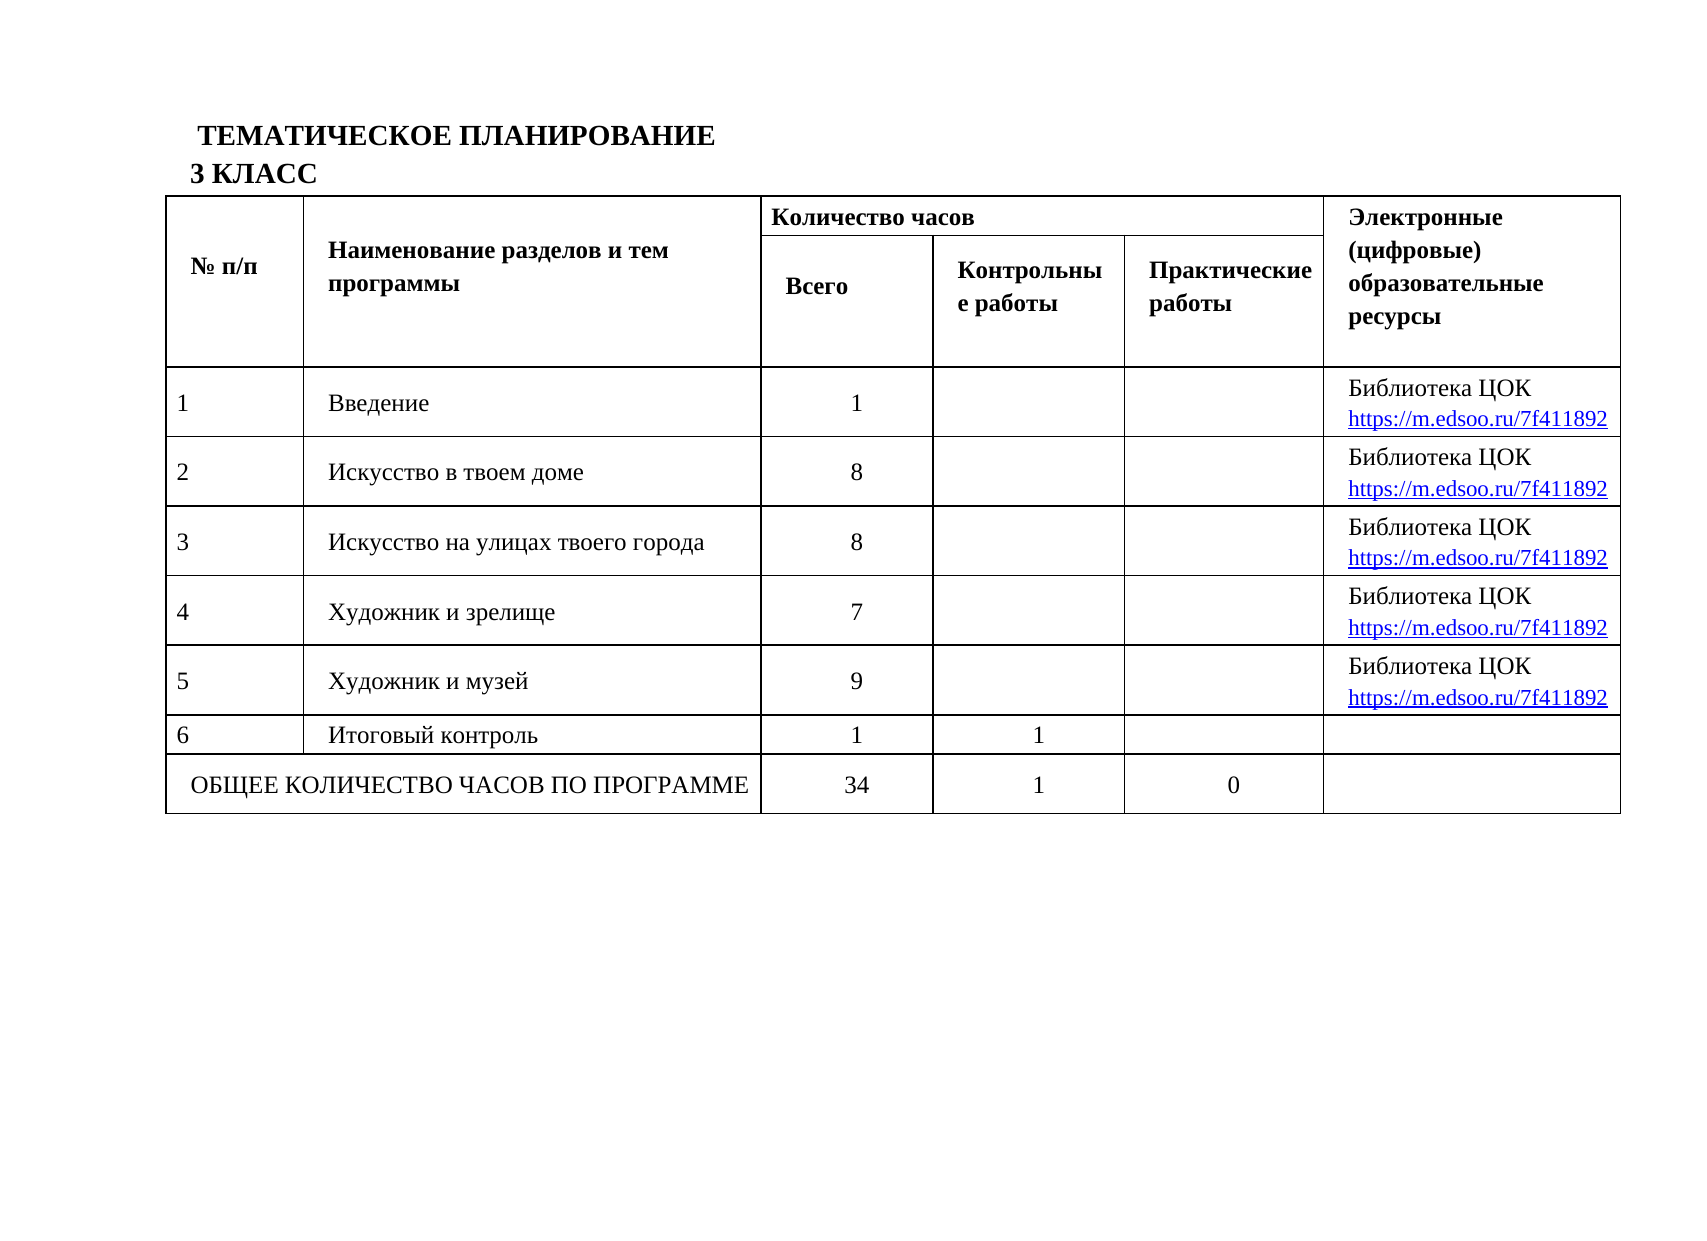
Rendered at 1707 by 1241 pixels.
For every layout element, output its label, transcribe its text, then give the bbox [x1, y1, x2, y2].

table_cell Итоговый контроль [304, 716, 760, 753]
table_cell 1 [167, 368, 303, 436]
table_cell 6 [167, 716, 303, 753]
table_header Наименование разделов и тем программы [304, 197, 760, 366]
text ТЕМАТИЧЕСКОЕ ПЛАНИРОВАНИЕ [190, 118, 1618, 152]
table_cell Художник и музей [304, 646, 760, 714]
table_cell 3 [167, 507, 303, 575]
table_cell Контрольные работы [934, 236, 1124, 366]
table_cell Библиотека ЦОК https://m.edsoo.ru/7f411892 [1324, 646, 1620, 714]
table_cell 8 [762, 437, 932, 505]
table_cell Всего [762, 236, 932, 366]
table_cell 4 [167, 576, 303, 644]
table_cell [1125, 507, 1323, 575]
table_cell 7 [762, 576, 932, 644]
table_cell 9 [762, 646, 932, 714]
text 3 КЛАСС [190, 157, 1618, 190]
table_cell 1 [934, 755, 1124, 813]
table_cell [934, 507, 1124, 575]
table_cell [934, 368, 1124, 436]
table_header Электронные (цифровые) образовательные ресурсы [1324, 197, 1620, 366]
table_cell 2 [167, 437, 303, 505]
table_cell 8 [762, 507, 932, 575]
table_cell Библиотека ЦОК https://m.edsoo.ru/7f411892 [1324, 437, 1620, 505]
table_cell [934, 576, 1124, 644]
table_cell [1125, 576, 1323, 644]
table_cell Библиотека ЦОК https://m.edsoo.ru/7f411892 [1324, 576, 1620, 644]
table_cell Искусство в твоем доме [304, 437, 760, 505]
table_cell [934, 437, 1124, 505]
table_cell 0 [1125, 755, 1323, 813]
table_header № п/п [167, 197, 303, 366]
table_cell ОБЩЕЕ КОЛИЧЕСТВО ЧАСОВ ПО ПРОГРАММЕ [167, 755, 760, 813]
table_cell [1324, 755, 1620, 813]
table_cell Введение [304, 368, 760, 436]
table_cell 1 [934, 716, 1124, 753]
table_cell 5 [167, 646, 303, 714]
table_cell Библиотека ЦОК https://m.edsoo.ru/7f411892 [1324, 368, 1620, 436]
table_cell [934, 646, 1124, 714]
table_cell [1324, 716, 1620, 753]
table_cell 1 [762, 368, 932, 436]
table_cell Библиотека ЦОК https://m.edsoo.ru/7f411892 [1324, 507, 1620, 575]
table_cell Искусство на улицах твоего города [304, 507, 760, 575]
table_cell [1125, 716, 1323, 753]
table_cell Художник и зрелище [304, 576, 760, 644]
table_header Количество часов [762, 197, 1323, 234]
table_cell 1 [762, 716, 932, 753]
table_cell Практические работы [1125, 236, 1323, 366]
table_cell [1125, 437, 1323, 505]
table_cell [1125, 368, 1323, 436]
table_cell [1125, 646, 1323, 714]
table_cell 34 [762, 755, 932, 813]
